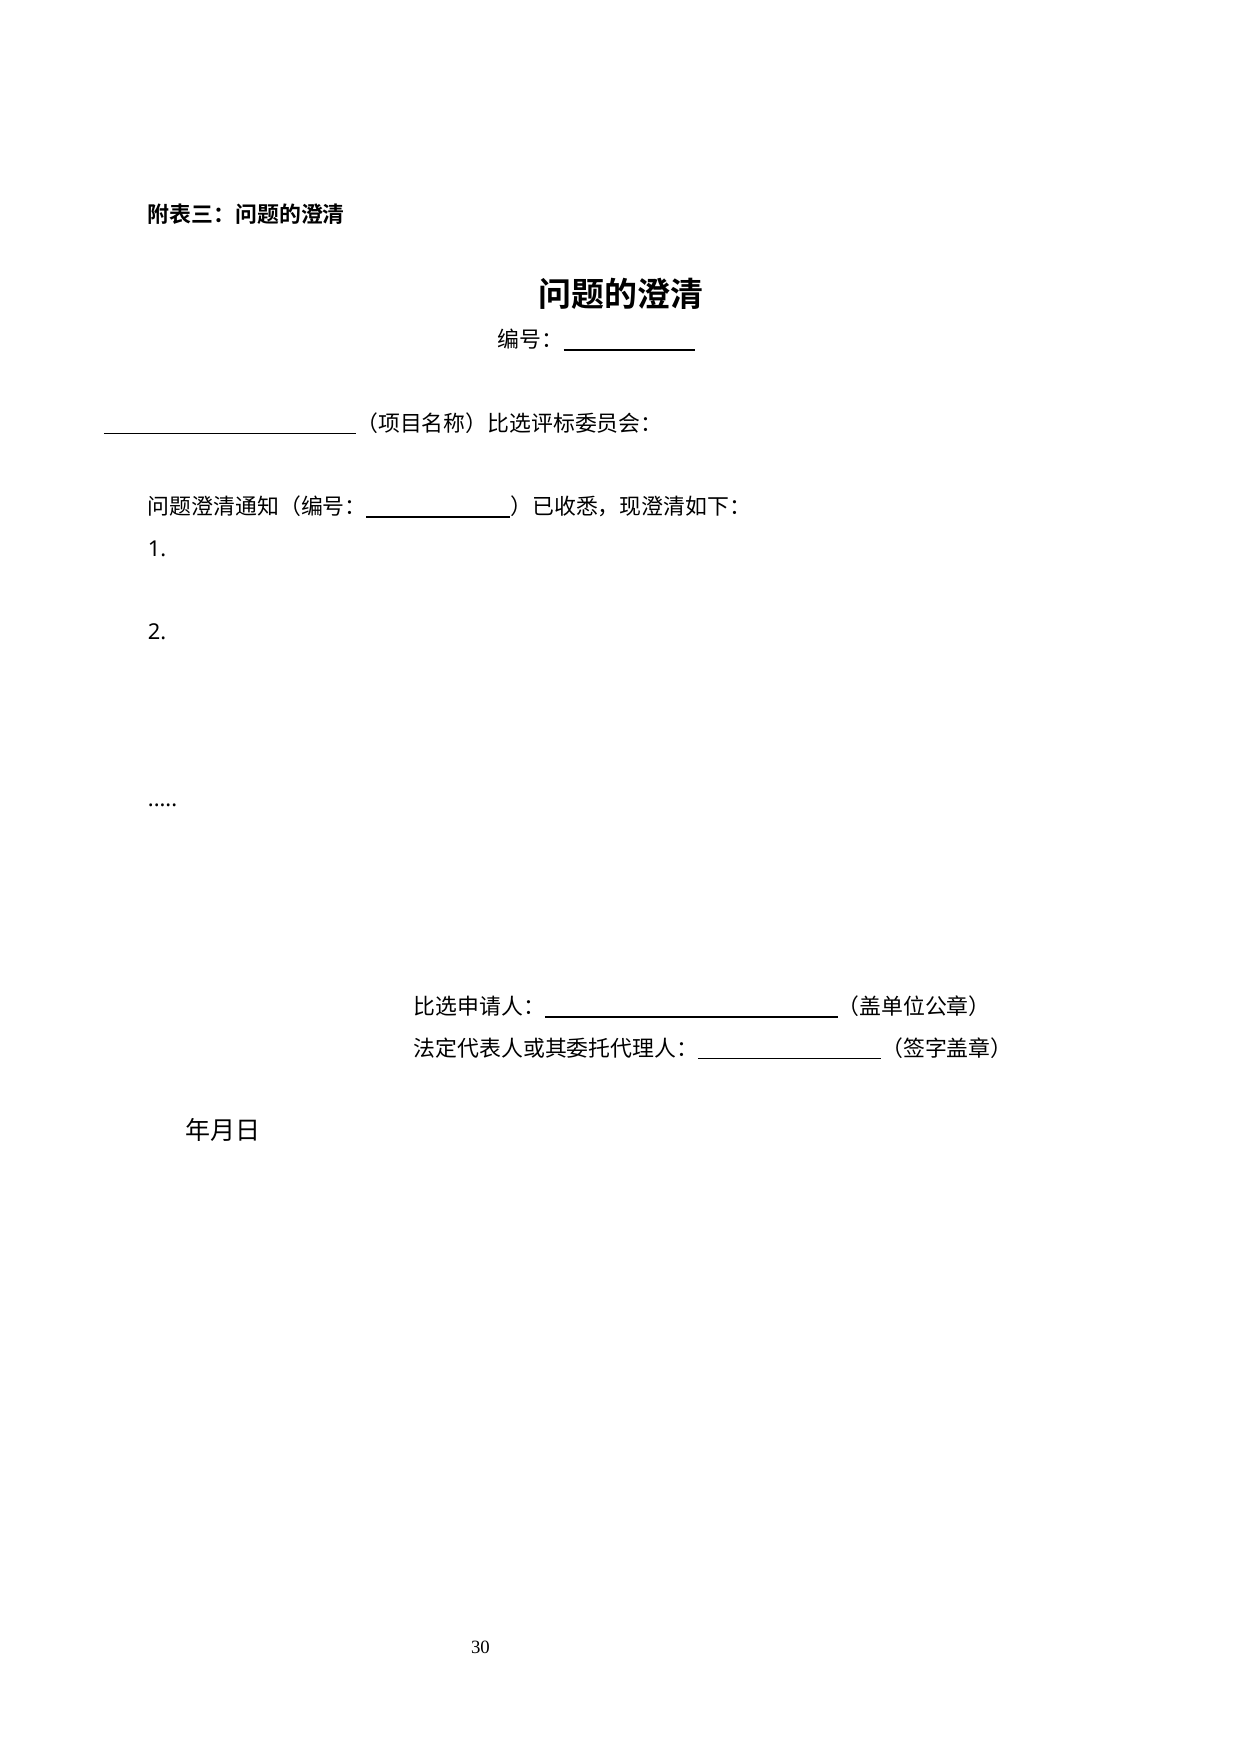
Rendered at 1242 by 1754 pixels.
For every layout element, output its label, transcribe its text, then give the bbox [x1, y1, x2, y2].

text （项目名称）比选评标委员会： [104, 398, 1094, 439]
text 2. [148, 606, 1094, 648]
text 1. [148, 523, 1094, 564]
text 编号： [148, 314, 1094, 356]
text 比选申请人： （盖单位公章） [148, 981, 1094, 1023]
text 法定代表人或其委托代理人： （签字盖章） [148, 1023, 1094, 1064]
text 年月日 [148, 1106, 1094, 1148]
text 问题的澄清 [148, 273, 1094, 314]
text 问题澄清通知（编号： ）已收悉，现澄清如下： [148, 481, 1094, 523]
text ..... [148, 773, 1094, 814]
text 附表三：问题的澄清 [148, 189, 1094, 231]
